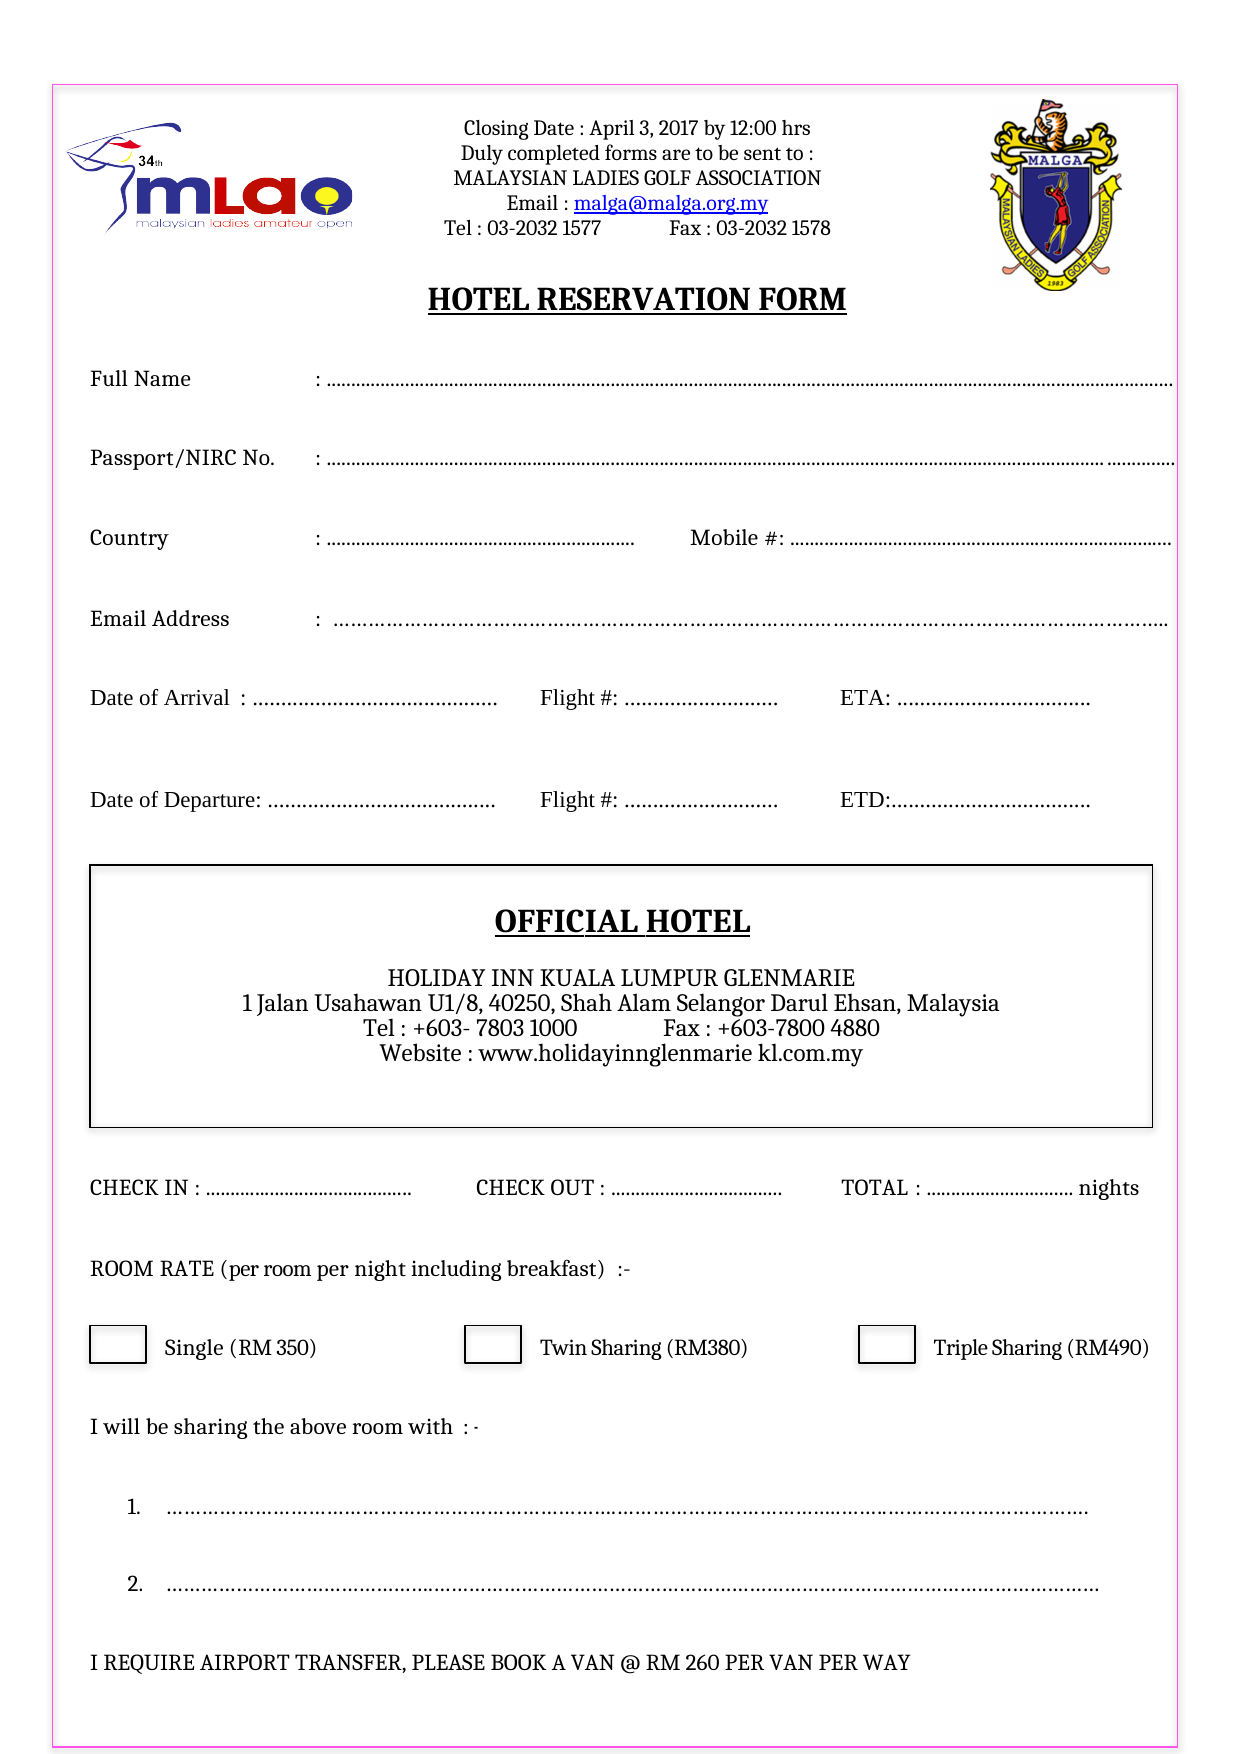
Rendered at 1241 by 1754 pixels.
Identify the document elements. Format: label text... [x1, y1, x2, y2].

text HOTEL RESERVATION FORM [90, 291, 1185, 316]
text Single (RM 350) Twin Sharing (RM380) Triple Sharing (RM490) [90, 1334, 1187, 1387]
text Closing Date : April 3, 2017 by 12:00 hrs [90, 116, 1185, 141]
text Full Name : ............................................................................................................................................................................. [90, 366, 1187, 392]
picture [989, 99, 1123, 116]
text CHECK IN : .......................................... CHECK OUT : ................................... TOTAL : .............................. nights [90, 1174, 1187, 1201]
text Country : ............................................................... Mobile #: .............................................................................. [90, 525, 1187, 552]
text Date of Arrival : ........................................... Flight #: ........................... ETA: .................................. [90, 684, 1185, 710]
text Duly completed forms are to be sent to : [90, 141, 1185, 166]
text I REQUIRE AIRPORT TRANSFER, PLEASE BOOK A VAN @ RM 260 PER VAN PER WAY [90, 1650, 1187, 1676]
text MALAYSIAN LADIES GOLF ASSOCIATION [90, 166, 1185, 191]
text Email Address : ……………………………………………………………………………………………………………….………….. [90, 606, 1187, 632]
text I will be sharing the above room with : ­‐ [90, 1413, 1187, 1440]
text ROOM RATE (per room per night including breakfast) :- [90, 1255, 1187, 1282]
picture [64, 84, 353, 274]
list ………………………………………………………………….………………………………..……..……………………………. [127, 1494, 1187, 1520]
picture [989, 241, 1123, 291]
text Date of Departure: ........................................ Flight #: ........................... ETD:................................... [90, 787, 1185, 813]
text Passport/NIRC No. : ............................................................................................................................................................................. [90, 445, 1187, 472]
text Email : malga@malga.org.my [90, 191, 1185, 216]
text Tel : 03-2032 1577 Fax : 03-2032 1578 [90, 216, 1185, 241]
list ……………………………………….…………………………………………………………………………………………………… [127, 1571, 1187, 1597]
